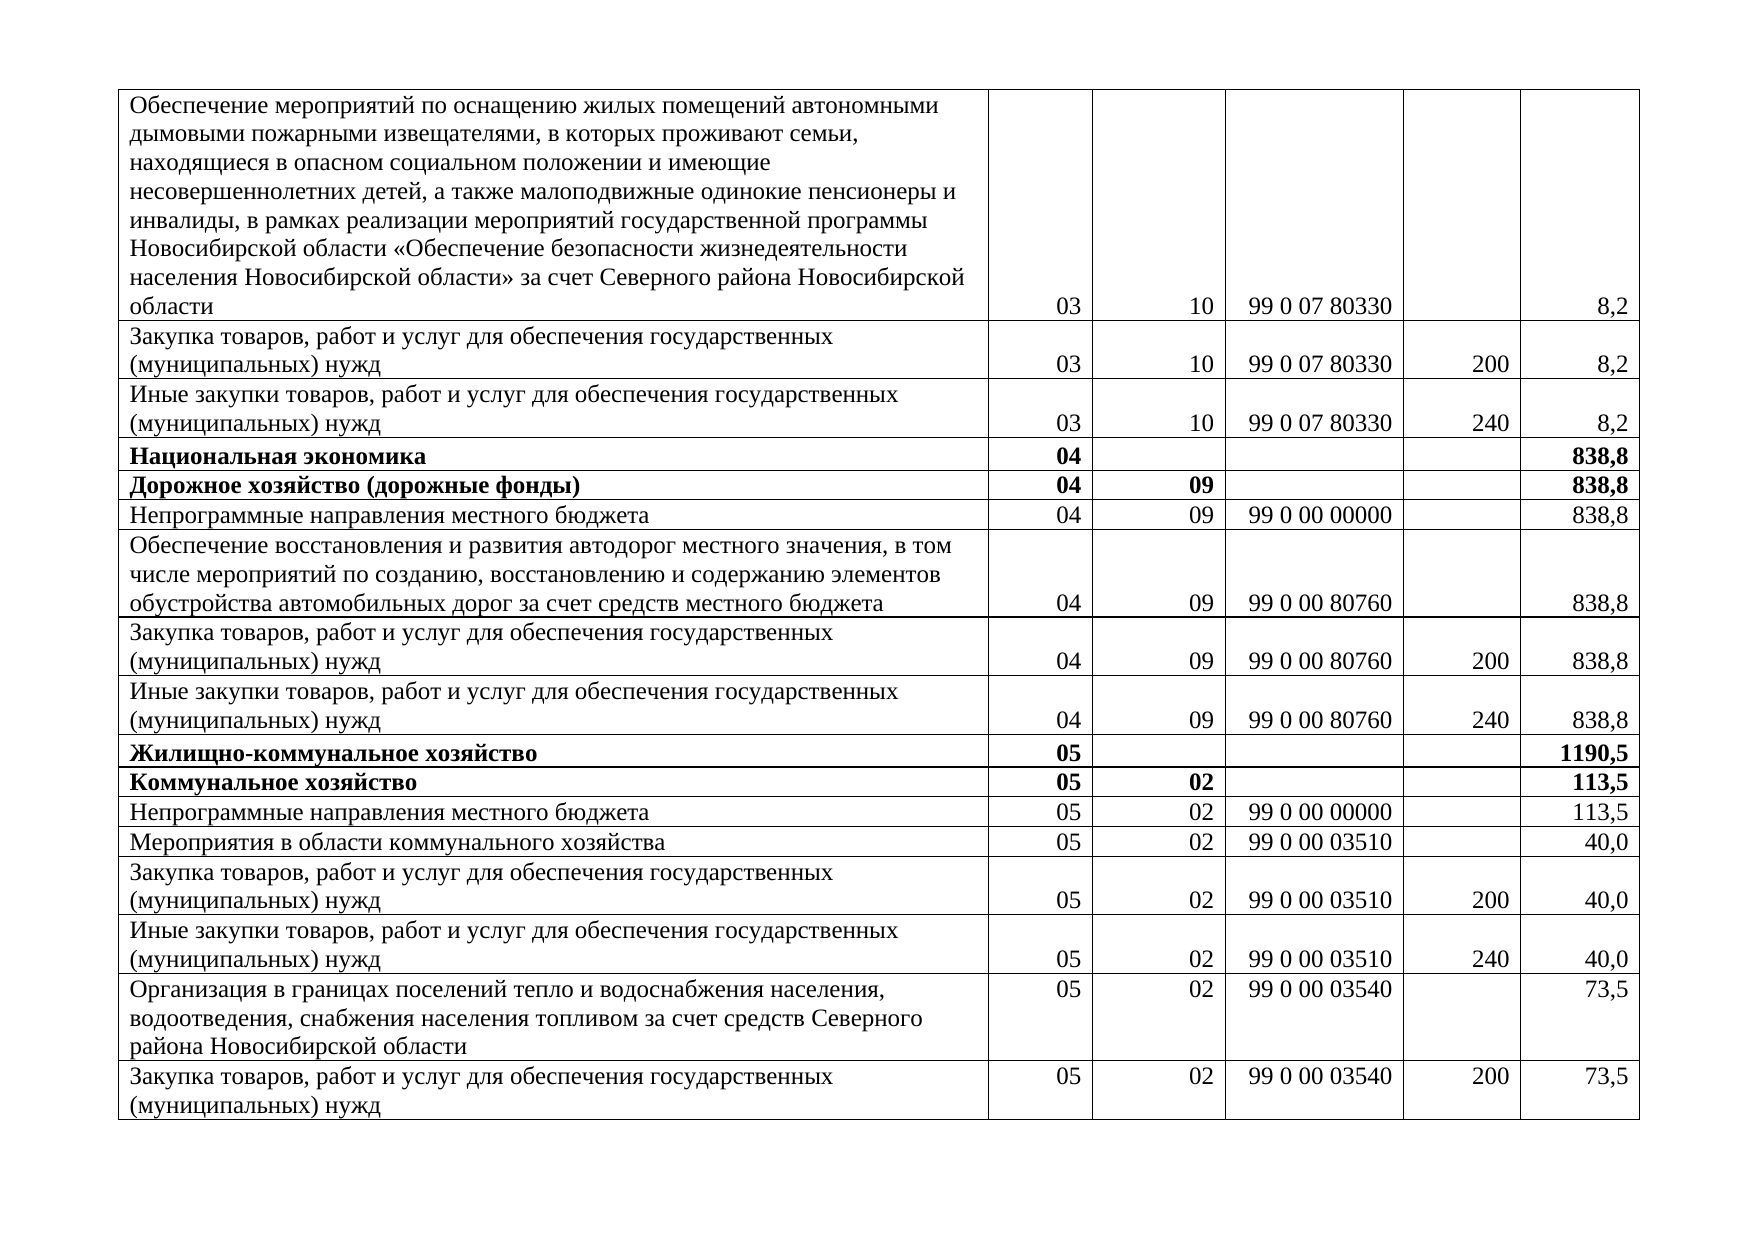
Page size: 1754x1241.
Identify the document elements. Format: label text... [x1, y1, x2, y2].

table_cell 200 [1404, 857, 1520, 914]
table_cell Жилищно-коммунальное хозяйство [119, 735, 988, 766]
table_cell 200 [1404, 1061, 1520, 1119]
table_cell Коммунальное хозяйство [119, 768, 988, 796]
table_cell 10 [1093, 90, 1225, 320]
table_cell [1404, 471, 1520, 499]
table_cell 40,0 [1521, 857, 1639, 914]
table_cell 09 [1093, 471, 1225, 499]
table_cell 05 [989, 915, 1092, 973]
table_cell 09 [1093, 676, 1225, 733]
table_cell 05 [989, 857, 1092, 914]
table_cell 838,8 [1521, 618, 1639, 675]
table_cell 02 [1093, 974, 1225, 1060]
table_cell 40,0 [1521, 915, 1639, 973]
table_cell 99 0 00 03510 [1226, 857, 1403, 914]
table_cell Закупка товаров, работ и услуг для обеспечения государственных (муниципальных) нужд [119, 1061, 988, 1119]
table_cell 05 [989, 974, 1092, 1060]
table_cell [1404, 530, 1520, 616]
table_cell [1404, 735, 1520, 766]
table_cell Закупка товаров, работ и услуг для обеспечения государственных (муниципальных) нужд [119, 857, 988, 914]
table_cell 02 [1093, 797, 1225, 826]
table_cell 838,8 [1521, 500, 1639, 529]
table_cell 8,2 [1521, 379, 1639, 437]
table_cell [1404, 500, 1520, 529]
table_cell Непрограммные направления местного бюджета [119, 797, 988, 826]
table_cell [1226, 438, 1403, 469]
table_cell 99 0 00 03540 [1226, 1061, 1403, 1119]
table_cell 05 [989, 797, 1092, 826]
table_cell 1190,5 [1521, 735, 1639, 766]
table_cell [1226, 471, 1403, 499]
table_cell 99 0 00 80760 [1226, 530, 1403, 616]
table_cell 04 [989, 500, 1092, 529]
table_cell 04 [989, 530, 1092, 616]
table_cell 113,5 [1521, 797, 1639, 826]
table_cell 05 [989, 768, 1092, 796]
table_cell [1093, 438, 1225, 469]
table_cell 73,5 [1521, 1061, 1639, 1119]
table_cell 10 [1093, 379, 1225, 437]
table_cell 99 0 00 03510 [1226, 915, 1403, 973]
table_cell 02 [1093, 1061, 1225, 1119]
table_cell 73,5 [1521, 974, 1639, 1060]
table_cell 09 [1093, 500, 1225, 529]
table_cell 02 [1093, 857, 1225, 914]
table_cell 8,2 [1521, 321, 1639, 378]
table_cell 05 [989, 1061, 1092, 1119]
table_cell 09 [1093, 530, 1225, 616]
table_cell 04 [989, 676, 1092, 733]
table_cell 05 [989, 735, 1092, 766]
table_cell 99 0 00 80760 [1226, 676, 1403, 733]
table_cell 200 [1404, 321, 1520, 378]
table_cell [1404, 768, 1520, 796]
table_cell 04 [989, 618, 1092, 675]
table_cell Непрограммные направления местного бюджета [119, 500, 988, 529]
table_cell 838,8 [1521, 471, 1639, 499]
table_cell 99 0 07 80330 [1226, 379, 1403, 437]
table_cell 240 [1404, 379, 1520, 437]
table_cell 04 [989, 471, 1092, 499]
table_cell Закупка товаров, работ и услуг для обеспечения государственных (муниципальных) нужд [119, 321, 988, 378]
table_cell 04 [989, 438, 1092, 469]
table_cell 05 [989, 827, 1092, 856]
table_cell 02 [1093, 827, 1225, 856]
table_cell 03 [989, 321, 1092, 378]
table_cell 838,8 [1521, 438, 1639, 469]
table_cell Дорожное хозяйство (дорожные фонды) [119, 471, 988, 499]
table_cell [1093, 735, 1225, 766]
table_cell 113,5 [1521, 768, 1639, 796]
table_cell Организация в границах поселений тепло и водоснабжения населения, водоотведения, снабжения населения топливом за счет средств Северного района Новосибирской области [119, 974, 988, 1060]
table_cell Обеспечение восстановления и развития автодорог местного значения, в том числе мероприятий по созданию, восстановлению и содержанию элементов обустройства автомобильных дорог за счет средств местного бюджета [119, 530, 988, 616]
table_cell [1404, 827, 1520, 856]
table_cell Мероприятия в области коммунального хозяйства [119, 827, 988, 856]
table_cell 200 [1404, 618, 1520, 675]
table_cell 99 0 00 80760 [1226, 618, 1403, 675]
table_cell 99 0 07 80330 [1226, 90, 1403, 320]
table_cell Иные закупки товаров, работ и услуг для обеспечения государственных (муниципальных) нужд [119, 676, 988, 733]
table_cell [1226, 735, 1403, 766]
table_cell Национальная экономика [119, 438, 988, 469]
table_cell 03 [989, 379, 1092, 437]
table_cell 240 [1404, 676, 1520, 733]
table_cell [1226, 768, 1403, 796]
table_cell Обеспечение мероприятий по оснащению жилых помещений автономными дымовыми пожарными извещателями, в которых проживают семьи, находящиеся в опасном социальном положении и имеющие несовершеннолетних детей, а также малоподвижные одинокие пенсионеры и инвалиды, в рамках реализации мероприятий государственной программы Новосибирской области «Обеспечение безопасности жизнедеятельности населения Новосибирской области» за счет Северного района Новосибирской области [119, 90, 988, 320]
table_cell 99 0 00 00000 [1226, 500, 1403, 529]
table_cell [1404, 90, 1520, 320]
table_cell 09 [1093, 618, 1225, 675]
table_cell 10 [1093, 321, 1225, 378]
table_cell 838,8 [1521, 530, 1639, 616]
table_cell 99 0 07 80330 [1226, 321, 1403, 378]
table_cell [1404, 974, 1520, 1060]
table_cell Иные закупки товаров, работ и услуг для обеспечения государственных (муниципальных) нужд [119, 915, 988, 973]
table_cell 40,0 [1521, 827, 1639, 856]
table_cell 99 0 00 03510 [1226, 827, 1403, 856]
table_cell 99 0 00 00000 [1226, 797, 1403, 826]
table_cell 02 [1093, 915, 1225, 973]
table_cell 838,8 [1521, 676, 1639, 733]
table_cell Иные закупки товаров, работ и услуг для обеспечения государственных (муниципальных) нужд [119, 379, 988, 437]
table_cell 8,2 [1521, 90, 1639, 320]
table_cell Закупка товаров, работ и услуг для обеспечения государственных (муниципальных) нужд [119, 618, 988, 675]
table_cell 02 [1093, 768, 1225, 796]
table_cell [1404, 797, 1520, 826]
table_cell [1404, 438, 1520, 469]
table_cell 03 [989, 90, 1092, 320]
table_cell 99 0 00 03540 [1226, 974, 1403, 1060]
table_cell 240 [1404, 915, 1520, 973]
